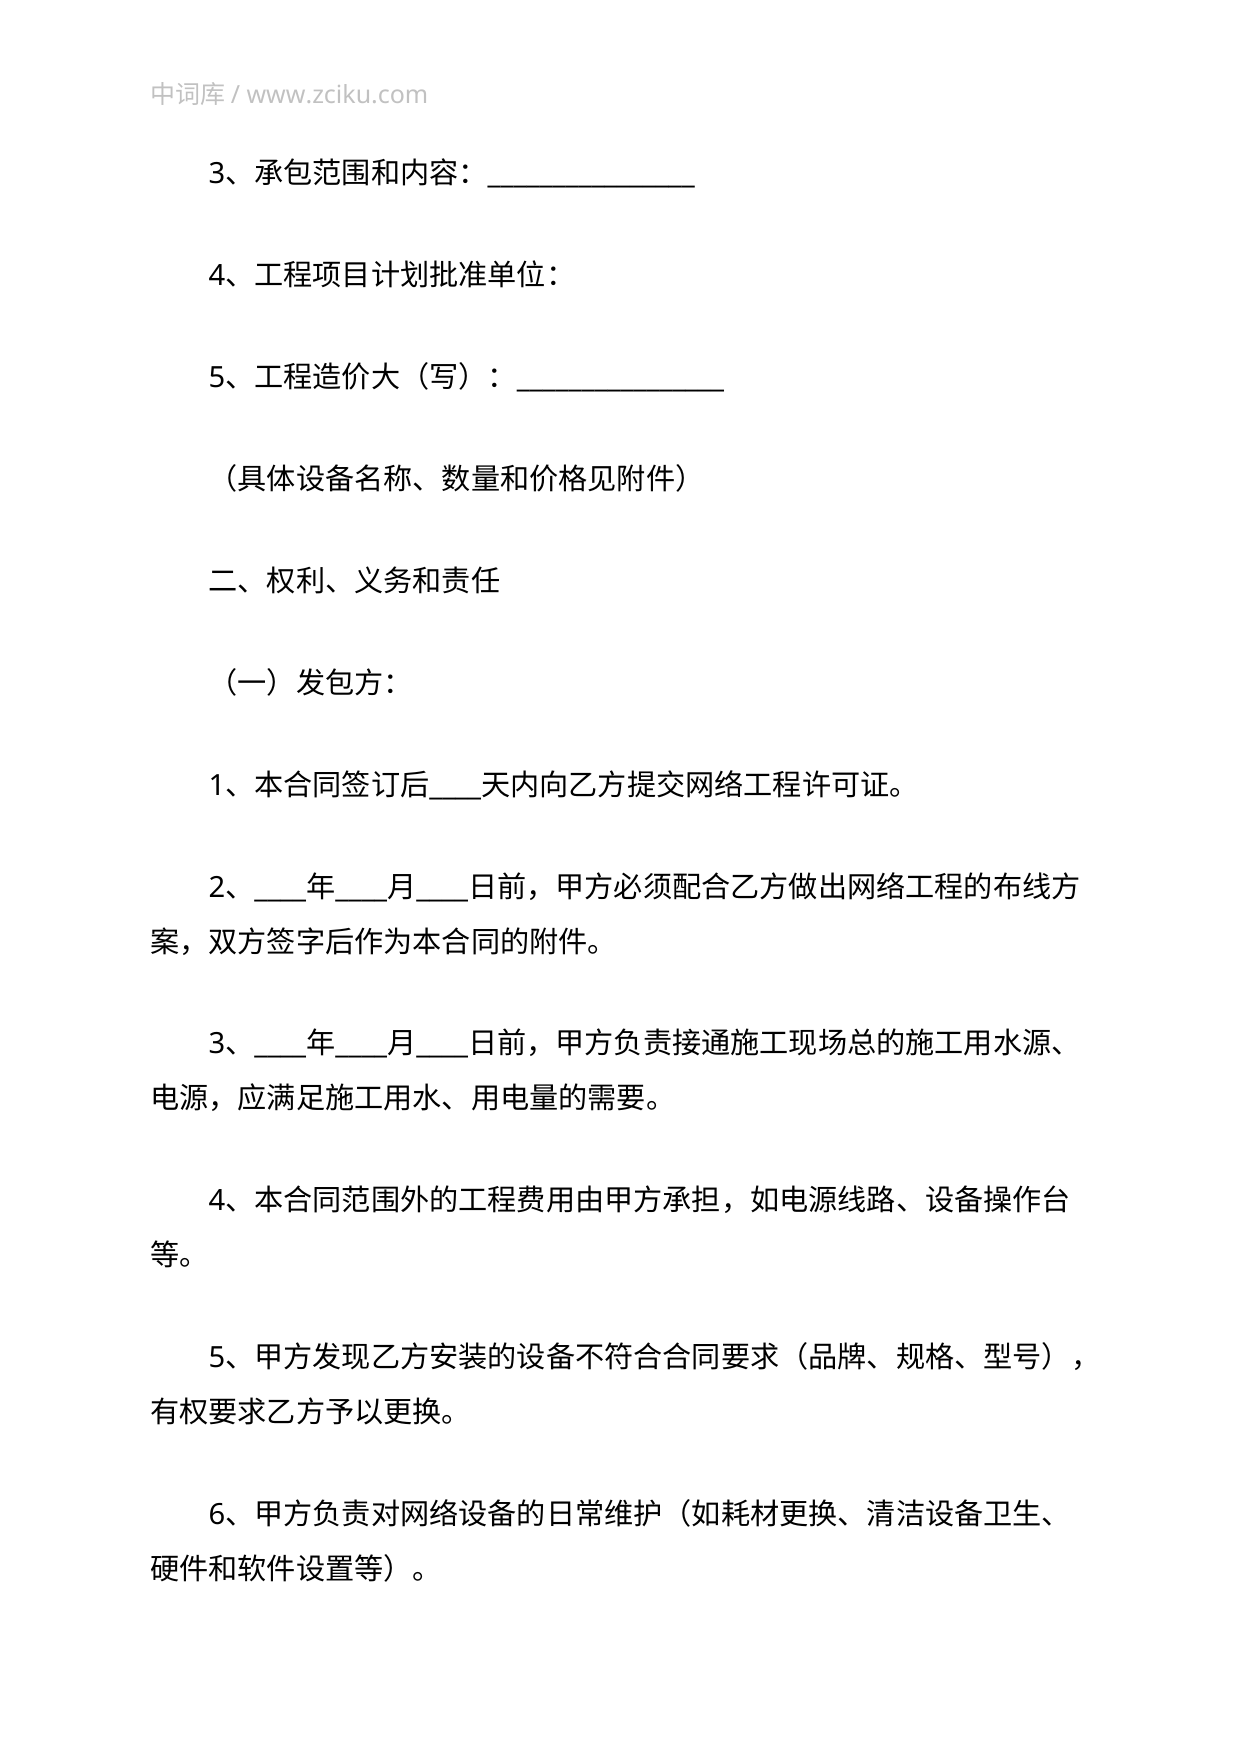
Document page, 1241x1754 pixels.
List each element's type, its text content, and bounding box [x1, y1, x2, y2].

text 5、工程造价大（写）：________________ [150, 354, 1090, 396]
text 3、承包范围和内容：________________ [150, 150, 1090, 192]
text （具体设备名称、数量和价格见附件） [150, 456, 1090, 498]
text 5、甲方发现乙方安装的设备不符合合同要求（品牌、规格、型号），有权要求乙方予以更换。 [150, 1333, 1090, 1431]
text 2、____年____月____日前，甲方必须配合乙方做出网络工程的布线方案，双方签字后作为本合同的附件。 [150, 863, 1090, 961]
text 1、本合同签订后____天内向乙方提交网络工程许可证。 [150, 761, 1090, 804]
text 4、本合同范围外的工程费用由甲方承担，如电源线路、设备操作台等。 [150, 1177, 1090, 1274]
text 二、权利、义务和责任 [150, 558, 1090, 600]
text 4、工程项目计划批准单位： [150, 252, 1090, 294]
text 6、甲方负责对网络设备的日常维护（如耗材更换、清洁设备卫生、硬件和软件设置等）。 [150, 1490, 1090, 1588]
text 3、____年____月____日前，甲方负责接通施工现场总的施工用水源、电源，应满足施工用水、用电量的需要。 [150, 1020, 1090, 1117]
text （一）发包方： [150, 659, 1090, 702]
